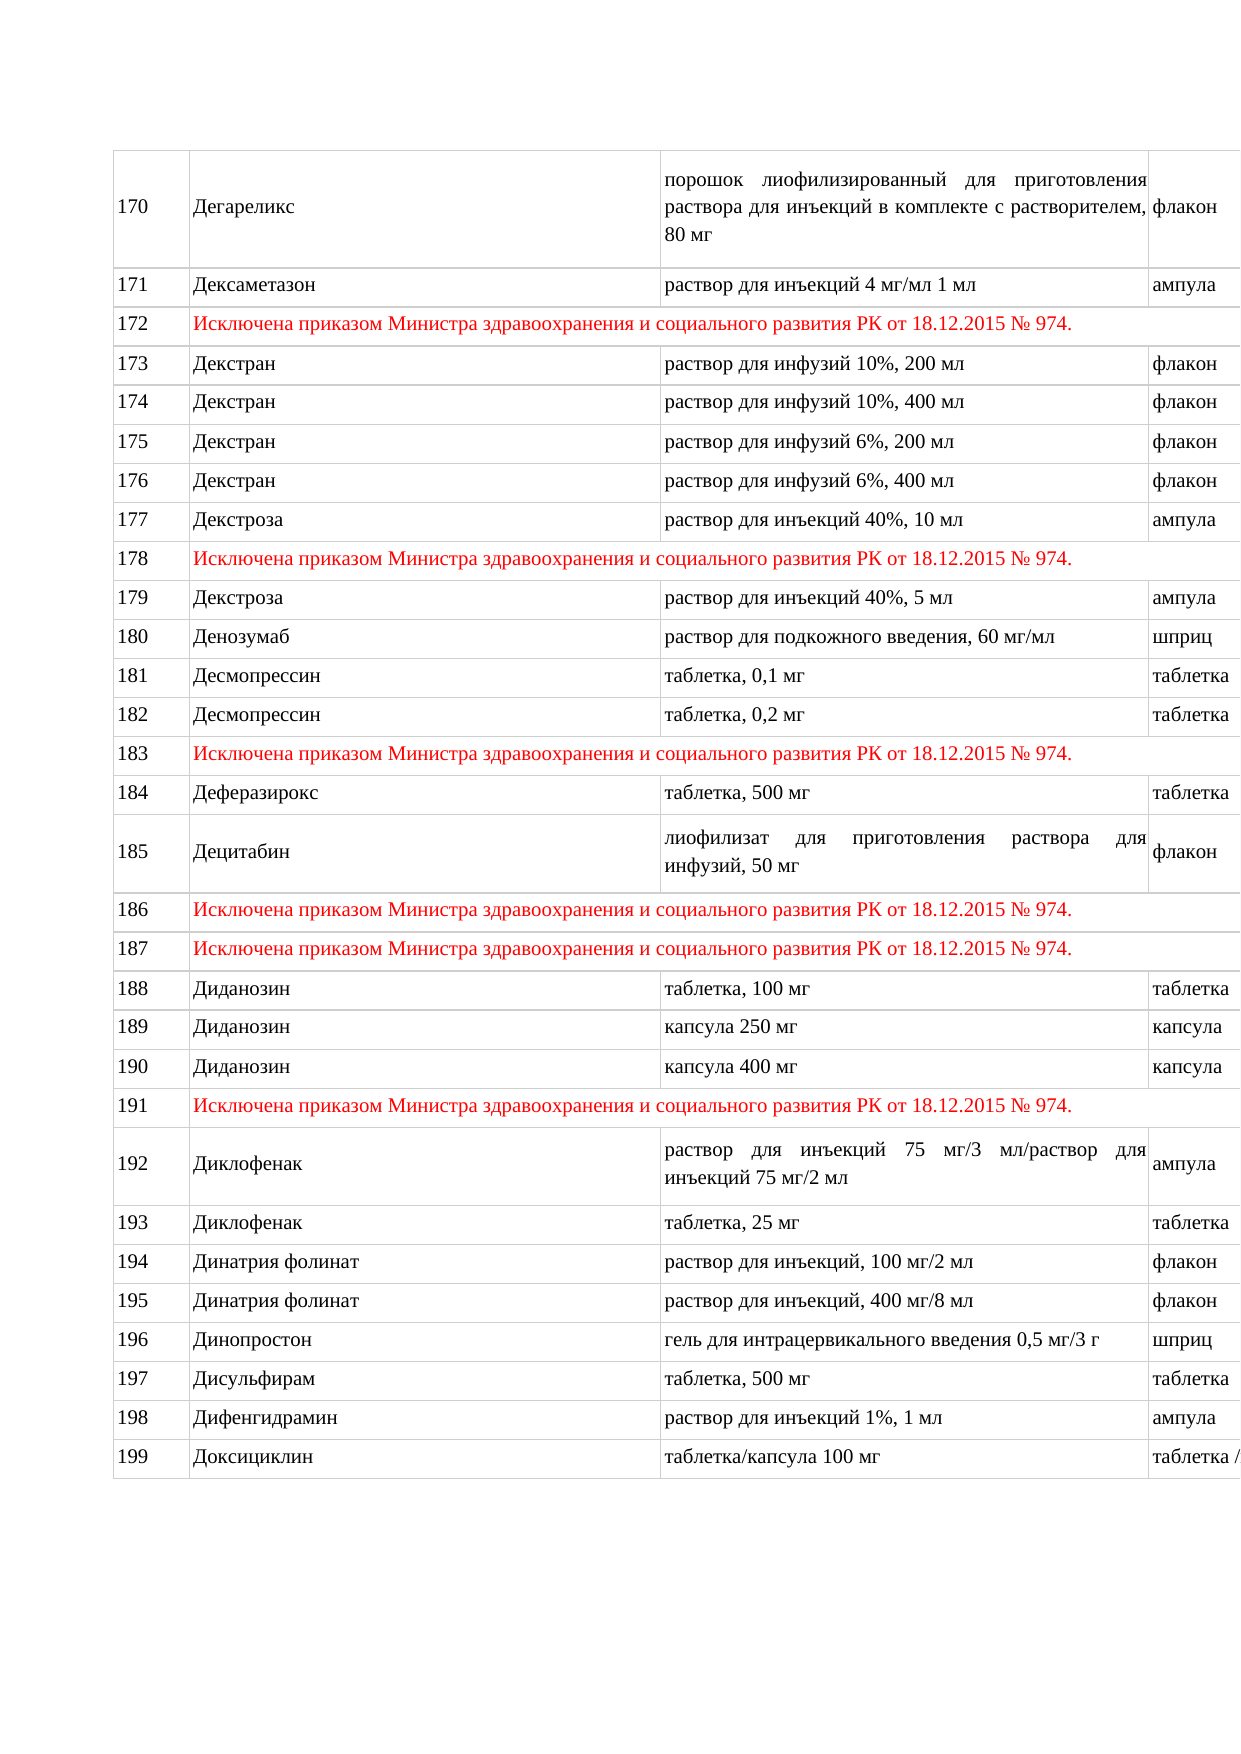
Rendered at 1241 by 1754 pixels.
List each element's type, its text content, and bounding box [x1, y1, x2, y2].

table_cell Динопростон [190, 1323, 660, 1361]
table_cell флакон [1149, 425, 1240, 462]
table_cell флакон [1149, 386, 1240, 423]
table_cell 172 [114, 308, 189, 345]
table_cell Доксициклин [190, 1440, 660, 1478]
table_cell капсула [1149, 1011, 1240, 1048]
table_cell Исключена приказом Министра здравоохранения и социального развития РК от 18.12.2015 № 974. [190, 894, 1240, 931]
table_cell 195 [114, 1284, 189, 1322]
table_cell таблетка [1149, 1362, 1240, 1400]
table_cell 174 [114, 386, 189, 423]
table_cell раствор для инъекций, 400 мг/8 мл [661, 1284, 1148, 1322]
table_cell шприц [1149, 1323, 1240, 1361]
table_cell 171 [114, 269, 189, 306]
table_cell 198 [114, 1401, 189, 1439]
table_cell раствор для подкожного введения, 60 мг/мл [661, 620, 1148, 658]
table_cell Исключена приказом Министра здравоохранения и социального развития РК от 18.12.2015 № 974. [190, 308, 1240, 345]
table_cell 193 [114, 1206, 189, 1244]
table_cell таблетка [1149, 1206, 1240, 1244]
table_cell Исключена приказом Министра здравоохранения и социального развития РК от 18.12.2015 № 974. [190, 1089, 1240, 1127]
table_cell Декстран [190, 464, 660, 502]
table_cell 189 [114, 1011, 189, 1048]
table_cell флакон [1149, 347, 1240, 384]
table_cell 192 [114, 1128, 189, 1205]
table_cell 176 [114, 464, 189, 502]
table_cell Денозумаб [190, 620, 660, 658]
table_cell таблетка, 500 мг [661, 776, 1148, 814]
table_cell 180 [114, 620, 189, 658]
table_cell 175 [114, 425, 189, 462]
table_cell 184 [114, 776, 189, 814]
table_cell 177 [114, 503, 189, 541]
table_cell раствор для инъекций, 100 мг/2 мл [661, 1245, 1148, 1283]
table_cell Исключена приказом Министра здравоохранения и социального развития РК от 18.12.2015 № 974. [190, 737, 1240, 775]
table_cell 170 [114, 151, 189, 267]
table_cell раствор для инъекций 4 мг/мл 1 мл [661, 269, 1148, 306]
table_cell раствор для инфузий 6%, 200 мл [661, 425, 1148, 462]
table_cell раствор для инъекций 40%, 5 мл [661, 581, 1148, 619]
table_cell Диданозин [190, 972, 660, 1009]
table_cell Динатрия фолинат [190, 1245, 660, 1283]
table_cell капсула [1149, 1050, 1240, 1087]
table_cell таблетка, 0,1 мг [661, 659, 1148, 697]
table_cell Дексаметазон [190, 269, 660, 306]
table_cell Декстран [190, 386, 660, 423]
table_cell 199 [114, 1440, 189, 1478]
table_cell Декстран [190, 347, 660, 384]
table_cell таблетка [1149, 698, 1240, 736]
table_cell 179 [114, 581, 189, 619]
table_cell 186 [114, 894, 189, 931]
table_cell Десмопрессин [190, 659, 660, 697]
table_cell 182 [114, 698, 189, 736]
table_cell таблетка, 100 мг [661, 972, 1148, 1009]
table_cell ампула [1149, 1401, 1240, 1439]
table_cell 185 [114, 815, 189, 892]
table_cell Децитабин [190, 815, 660, 892]
table_cell раствор для инфузий 10%, 400 мл [661, 386, 1148, 423]
table_cell Динатрия фолинат [190, 1284, 660, 1322]
table_cell Деферазирокс [190, 776, 660, 814]
table_cell 190 [114, 1050, 189, 1087]
table_cell гель для интрацервикального введения 0,5 мг/3 г [661, 1323, 1148, 1361]
table_cell таблетка, 500 мг [661, 1362, 1148, 1400]
table_cell Дегареликс [190, 151, 660, 267]
table_cell раствор для инфузий 6%, 400 мл [661, 464, 1148, 502]
table_cell таблетка [1149, 972, 1240, 1009]
table_cell шприц [1149, 620, 1240, 658]
table_cell флакон [1149, 1284, 1240, 1322]
table_cell 196 [114, 1323, 189, 1361]
table_cell 183 [114, 737, 189, 775]
table_cell Диклофенак [190, 1206, 660, 1244]
table_cell ампула [1149, 1128, 1240, 1205]
table_cell 194 [114, 1245, 189, 1283]
table_cell Исключена приказом Министра здравоохранения и социального развития РК от 18.12.2015 № 974. [190, 933, 1240, 970]
table_cell капсула 250 мг [661, 1011, 1148, 1048]
table_cell раствор для инъекций 1%, 1 мл [661, 1401, 1148, 1439]
table_cell раствор для инъекций 75 мг/3 мл/раствор для инъекций 75 мг/2 мл [661, 1128, 1148, 1205]
table_cell Декстроза [190, 503, 660, 541]
table_cell 187 [114, 933, 189, 970]
table_cell Декстроза [190, 581, 660, 619]
table_cell Исключена приказом Министра здравоохранения и социального развития РК от 18.12.2015 № 974. [190, 542, 1240, 580]
table_cell Дифенгидрамин [190, 1401, 660, 1439]
table_cell флакон [1149, 464, 1240, 502]
table_cell таблетка [1149, 776, 1240, 814]
table_cell 173 [114, 347, 189, 384]
table_cell 178 [114, 542, 189, 580]
table_cell 181 [114, 659, 189, 697]
table_cell Диданозин [190, 1011, 660, 1048]
table_cell Диданозин [190, 1050, 660, 1087]
table_cell лиофилизат для приготовления раствора для инфузий, 50 мг [661, 815, 1148, 892]
table_cell Дисульфирам [190, 1362, 660, 1400]
table_cell раствор для инъекций 40%, 10 мл [661, 503, 1148, 541]
table_cell таблетка /капсула [1149, 1440, 1240, 1478]
table_cell Десмопрессин [190, 698, 660, 736]
table_cell таблетка, 25 мг [661, 1206, 1148, 1244]
table_cell Диклофенак [190, 1128, 660, 1205]
table_cell ампула [1149, 269, 1240, 306]
table_cell флакон [1149, 1245, 1240, 1283]
table_cell таблетка [1149, 659, 1240, 697]
table_cell капсула 400 мг [661, 1050, 1148, 1087]
table_cell порошок лиофилизированный для приготовления раствора для инъекций в комплекте с растворителем, 80 мг [661, 151, 1148, 267]
table_cell раствор для инфузий 10%, 200 мл [661, 347, 1148, 384]
table_cell ампула [1149, 503, 1240, 541]
table_cell таблетка, 0,2 мг [661, 698, 1148, 736]
table_cell ампула [1149, 581, 1240, 619]
table_cell 191 [114, 1089, 189, 1127]
table_cell флакон [1149, 151, 1240, 267]
table_cell 188 [114, 972, 189, 1009]
table_cell Декстран [190, 425, 660, 462]
table_cell таблетка/капсула 100 мг [661, 1440, 1148, 1478]
table_cell флакон [1149, 815, 1240, 892]
table_cell 197 [114, 1362, 189, 1400]
